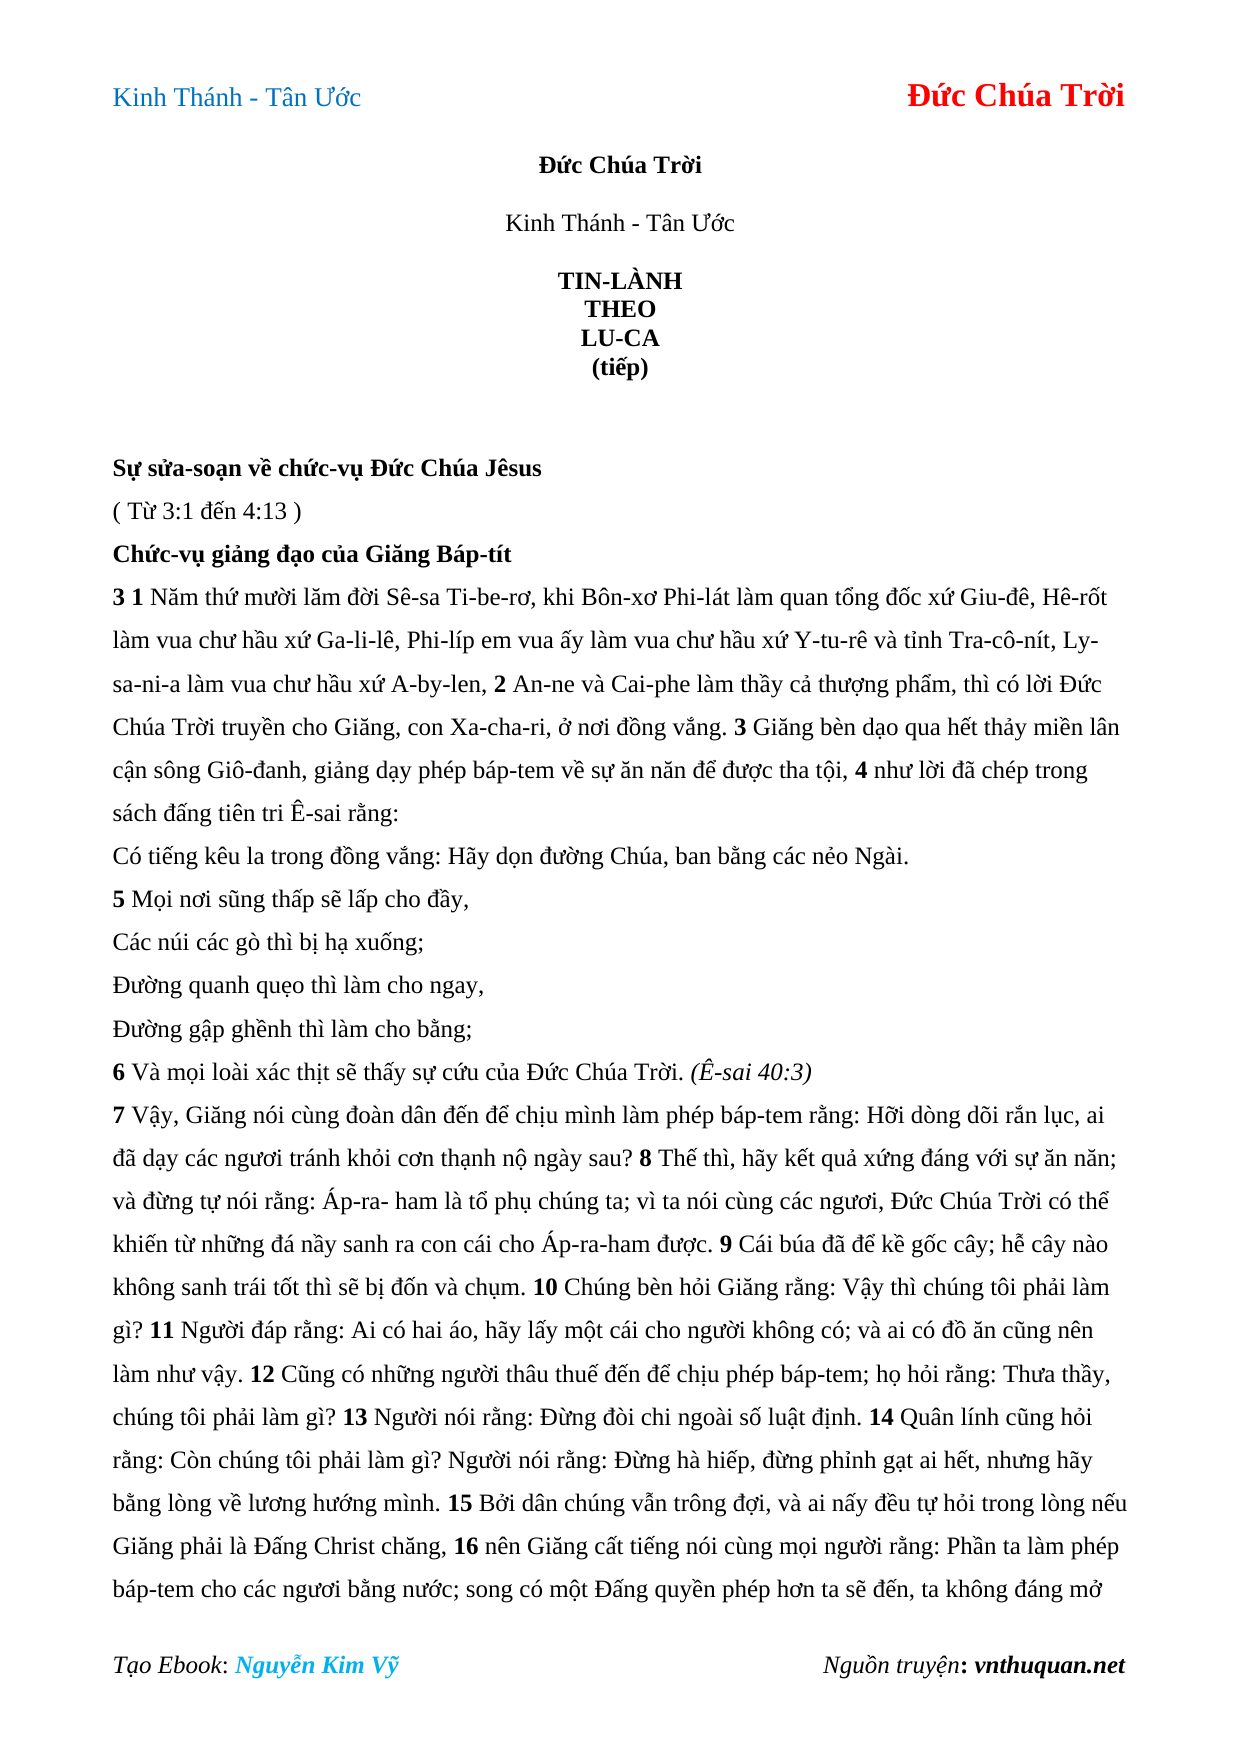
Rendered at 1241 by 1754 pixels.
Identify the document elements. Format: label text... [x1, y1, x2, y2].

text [112, 410, 1128, 1603]
text TIN-LÀNH THEO LU-CA (tiếp) [112, 266, 1128, 381]
text Kinh Thánh - Tân Ước [112, 208, 1128, 237]
text Đức Chúa Trời [112, 150, 1128, 179]
